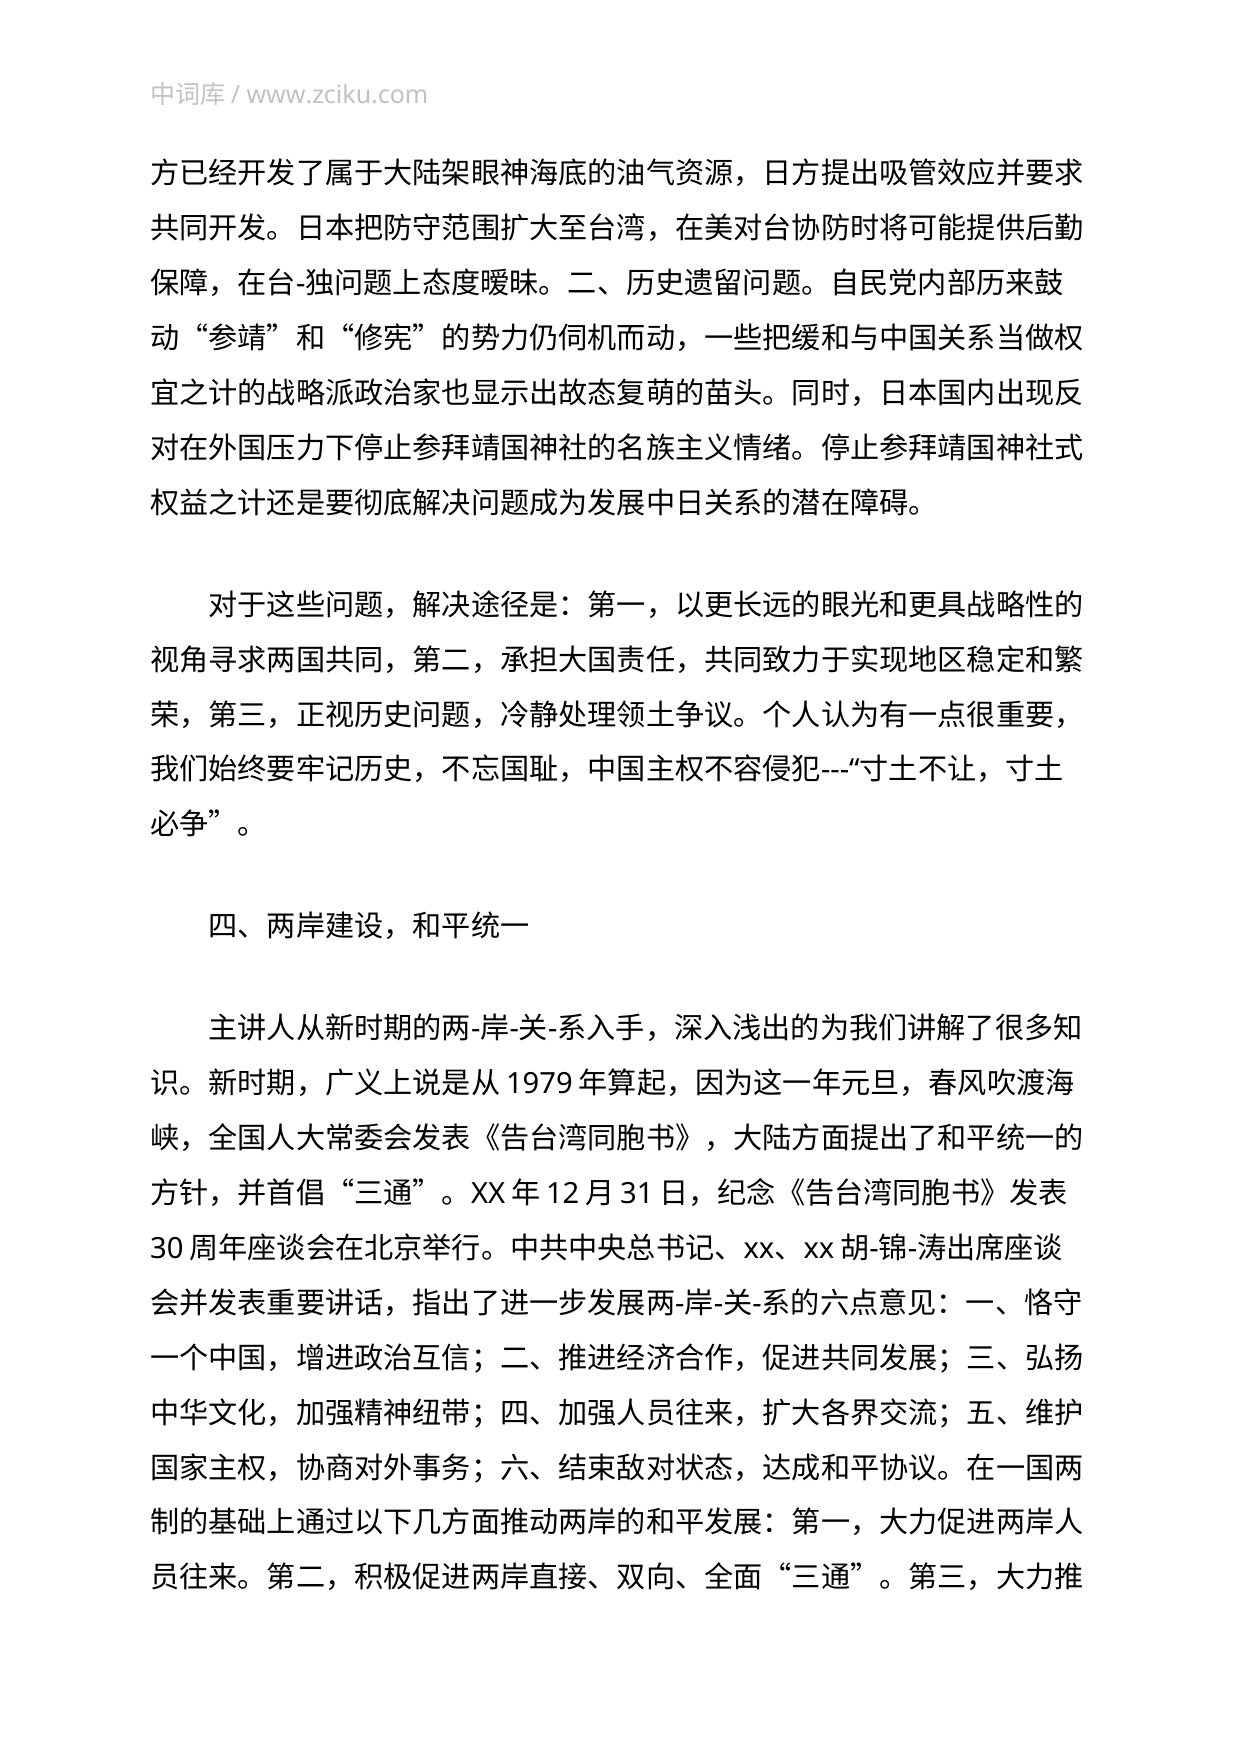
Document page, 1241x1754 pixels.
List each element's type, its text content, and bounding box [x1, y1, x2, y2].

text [150, 150, 1090, 522]
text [150, 1004, 1090, 1596]
text 四、两岸建设，和平统一 [150, 903, 1090, 945]
text 对于这些问题，解决途径是：第一，以更长远的眼光和更具战略性的视角寻求两国共同，第二，承担大国责任，共同致力于实现地区稳定和繁荣，第三，正视历史问题，冷静处理领土争议。个人认为有一点很重要，我们始终要牢记历史，不忘国耻，中国主权不容侵犯---“寸土不让，寸土必争”。 [150, 581, 1090, 843]
